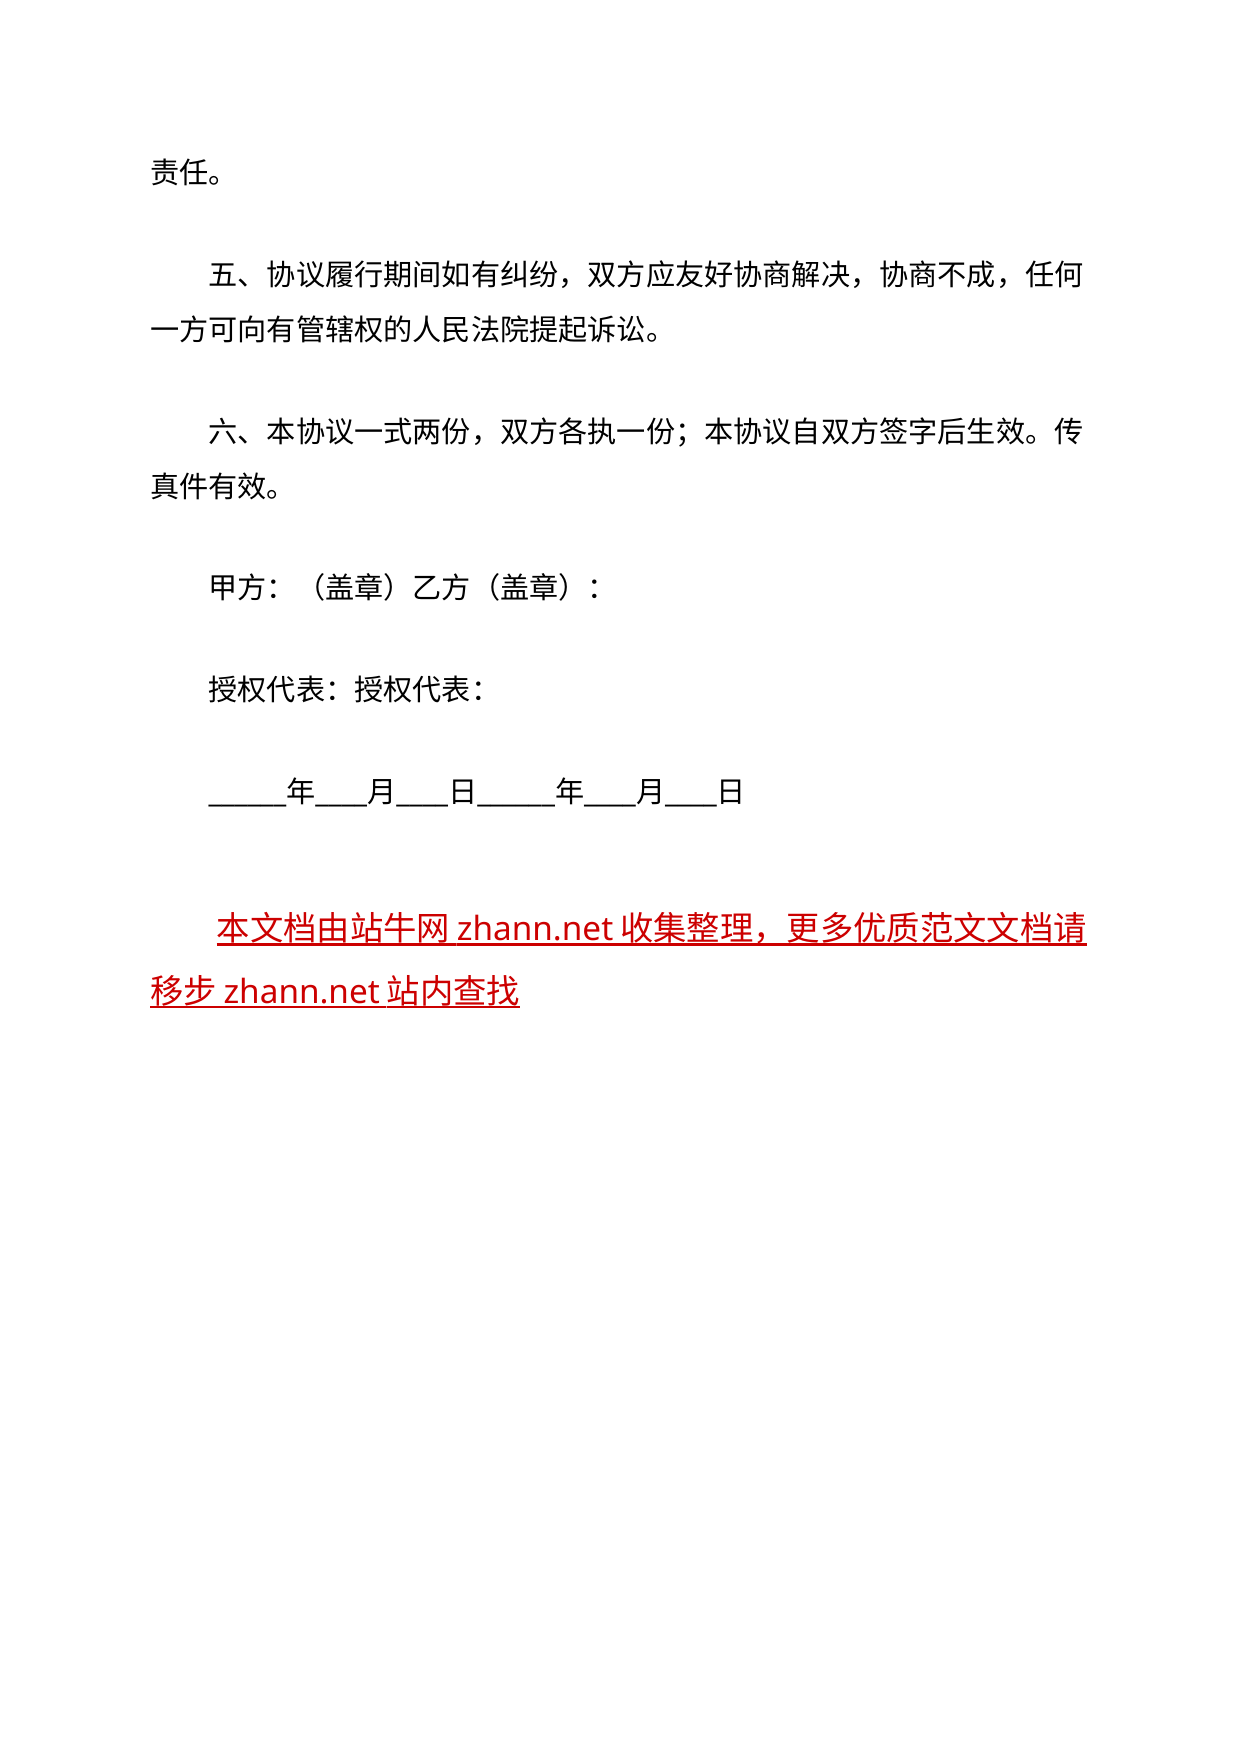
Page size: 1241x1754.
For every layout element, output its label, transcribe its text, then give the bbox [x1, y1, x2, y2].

text ______年____月____日______年____月____日 [150, 769, 1090, 811]
text 本文档由站牛网zhann.net收集整理，更多优质范文文档请移步zhann.net站内查找 [150, 902, 1090, 1013]
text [150, 150, 1090, 192]
text 六、本协议一式两份，双方各执一份；本协议自双方签字后生效。传真件有效。 [150, 408, 1090, 506]
text 授权代表：授权代表： [150, 667, 1090, 709]
text 甲方：（盖章）乙方（盖章）： [150, 565, 1090, 607]
text 五、协议履行期间如有纠纷，双方应友好协商解决，协商不成，任何一方可向有管辖权的人民法院提起诉讼。 [150, 252, 1090, 349]
